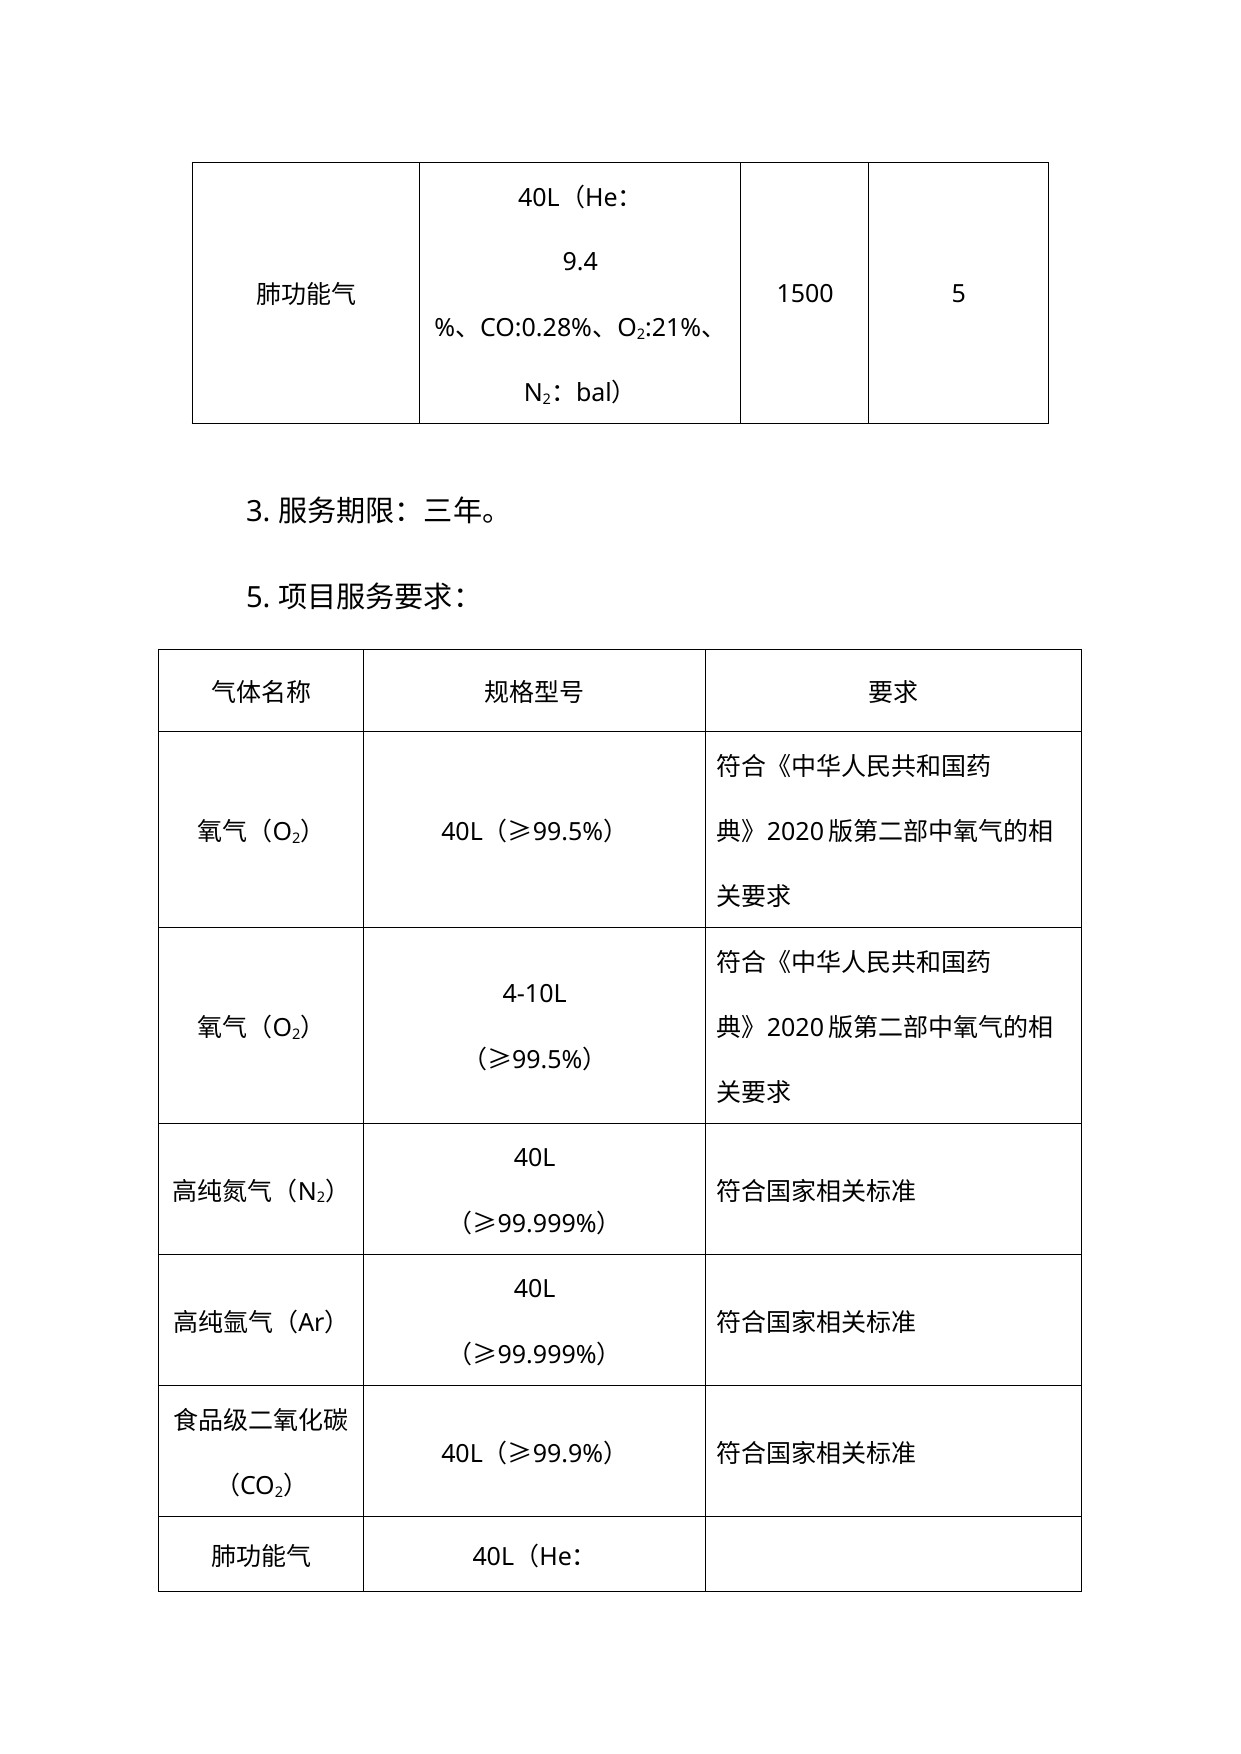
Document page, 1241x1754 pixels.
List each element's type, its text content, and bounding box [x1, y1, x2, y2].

table_cell 40L （≥99.999%） [364, 1124, 705, 1254]
table_cell 40L（He：9.4%、CO:0.28%、O2:21%、N2：bal） [420, 163, 740, 423]
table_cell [364, 1517, 705, 1591]
table_cell 符合《中华人民共和国药典》2020版第二部中氧气的相关要求 [706, 928, 1081, 1123]
table_cell 5 [869, 163, 1048, 423]
table_cell 40L（≥99.5%） [364, 732, 705, 927]
table_header 规格型号 [364, 650, 705, 731]
table_cell [706, 1517, 1081, 1591]
table_cell 符合《中华人民共和国药典》2020版第二部中氧气的相关要求 [706, 732, 1081, 927]
table_cell 食品级二氧化碳（CO2） [159, 1386, 363, 1516]
table_cell 高纯氩气（Ar） [159, 1255, 363, 1385]
table_cell 肺功能气 [159, 1517, 363, 1591]
table_cell 4-10L （≥99.5%） [364, 928, 705, 1123]
table_cell 符合国家相关标准 [706, 1124, 1081, 1254]
table_cell 肺功能气 [193, 163, 419, 423]
text 3. 服务期限：三年。 [187, 476, 1053, 541]
table_header 要求 [706, 650, 1081, 731]
table_cell 1500 [741, 163, 868, 423]
table_cell 高纯氮气（N2） [159, 1124, 363, 1254]
table_cell 40L （≥99.999%） [364, 1255, 705, 1385]
table_cell 氧气（O2） [159, 732, 363, 927]
table_cell 符合国家相关标准 [706, 1386, 1081, 1516]
table_header 气体名称 [159, 650, 363, 731]
table_cell 40L（≥99.9%） [364, 1386, 705, 1516]
table_cell 符合国家相关标准 [706, 1255, 1081, 1385]
table_cell 氧气（O2） [159, 928, 363, 1123]
list 项目服务要求： [187, 562, 1053, 627]
